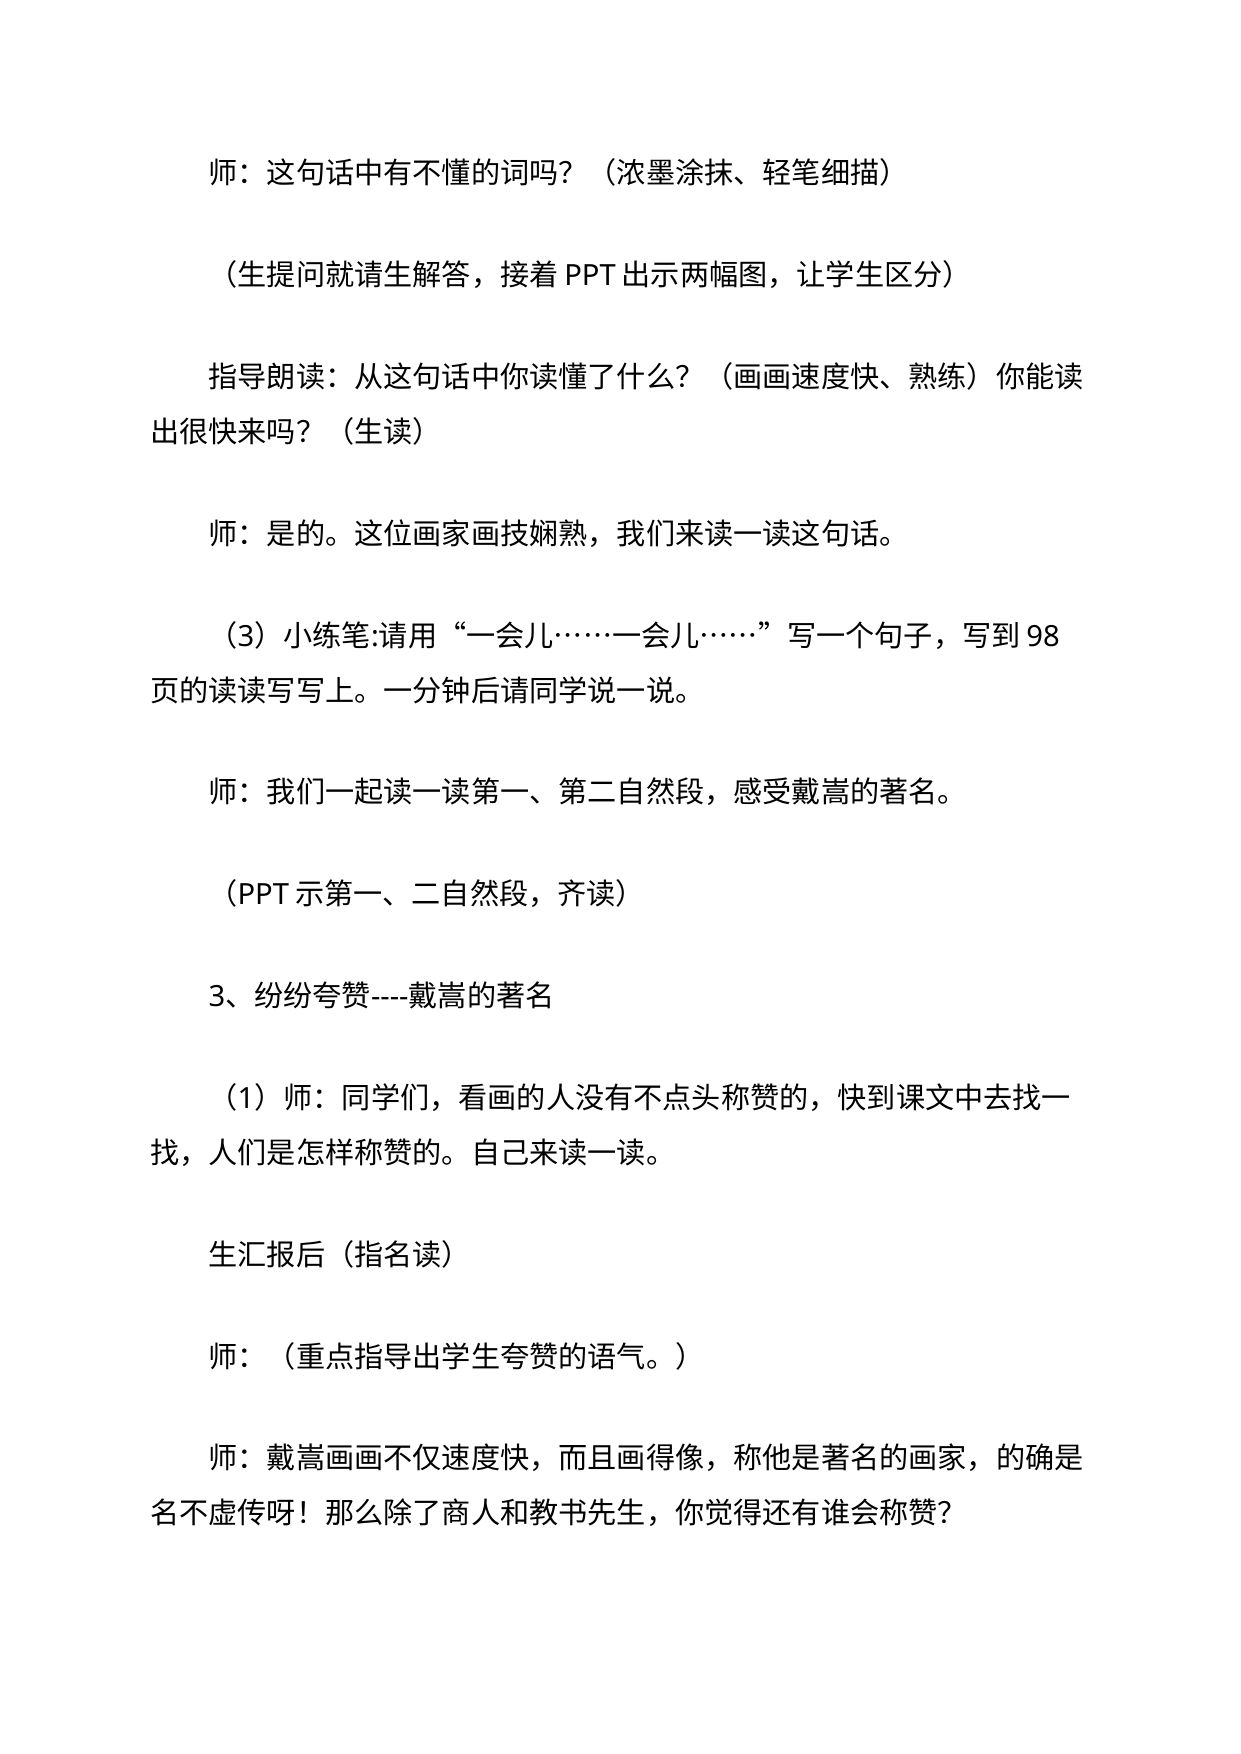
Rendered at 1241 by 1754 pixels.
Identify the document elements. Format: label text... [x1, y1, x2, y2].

text （1）师：同学们，看画的人没有不点头称赞的，快到课文中去找一找，人们是怎样称赞的。自己来读一读。 [150, 1075, 1090, 1172]
text 师：戴嵩画画不仅速度快，而且画得像，称他是著名的画家，的确是名不虚传呀！那么除了商人和教书先生，你觉得还有谁会称赞？ [150, 1435, 1090, 1532]
text 指导朗读：从这句话中你读懂了什么？（画画速度快、熟练）你能读出很快来吗？（生读） [150, 354, 1090, 451]
text 3、纷纷夸赞----戴嵩的著名 [150, 973, 1090, 1015]
text （3）小练笔:请用“一会儿……一会儿……”写一个句子，写到98页的读读写写上。一分钟后请同学说一说。 [150, 612, 1090, 709]
text 师：是的。这位画家画技娴熟，我们来读一读这句话。 [150, 510, 1090, 553]
text 师：我们一起读一读第一、第二自然段，感受戴嵩的著名。 [150, 769, 1090, 811]
text （生提问就请生解答，接着PPT出示两幅图，让学生区分） [150, 252, 1090, 294]
text 师：（重点指导出学生夸赞的语气。） [150, 1333, 1090, 1376]
text （PPT示第一、二自然段，齐读） [150, 871, 1090, 913]
text 生汇报后（指名读） [150, 1231, 1090, 1274]
text 师：这句话中有不懂的词吗？（浓墨涂抹、轻笔细描） [150, 150, 1090, 192]
